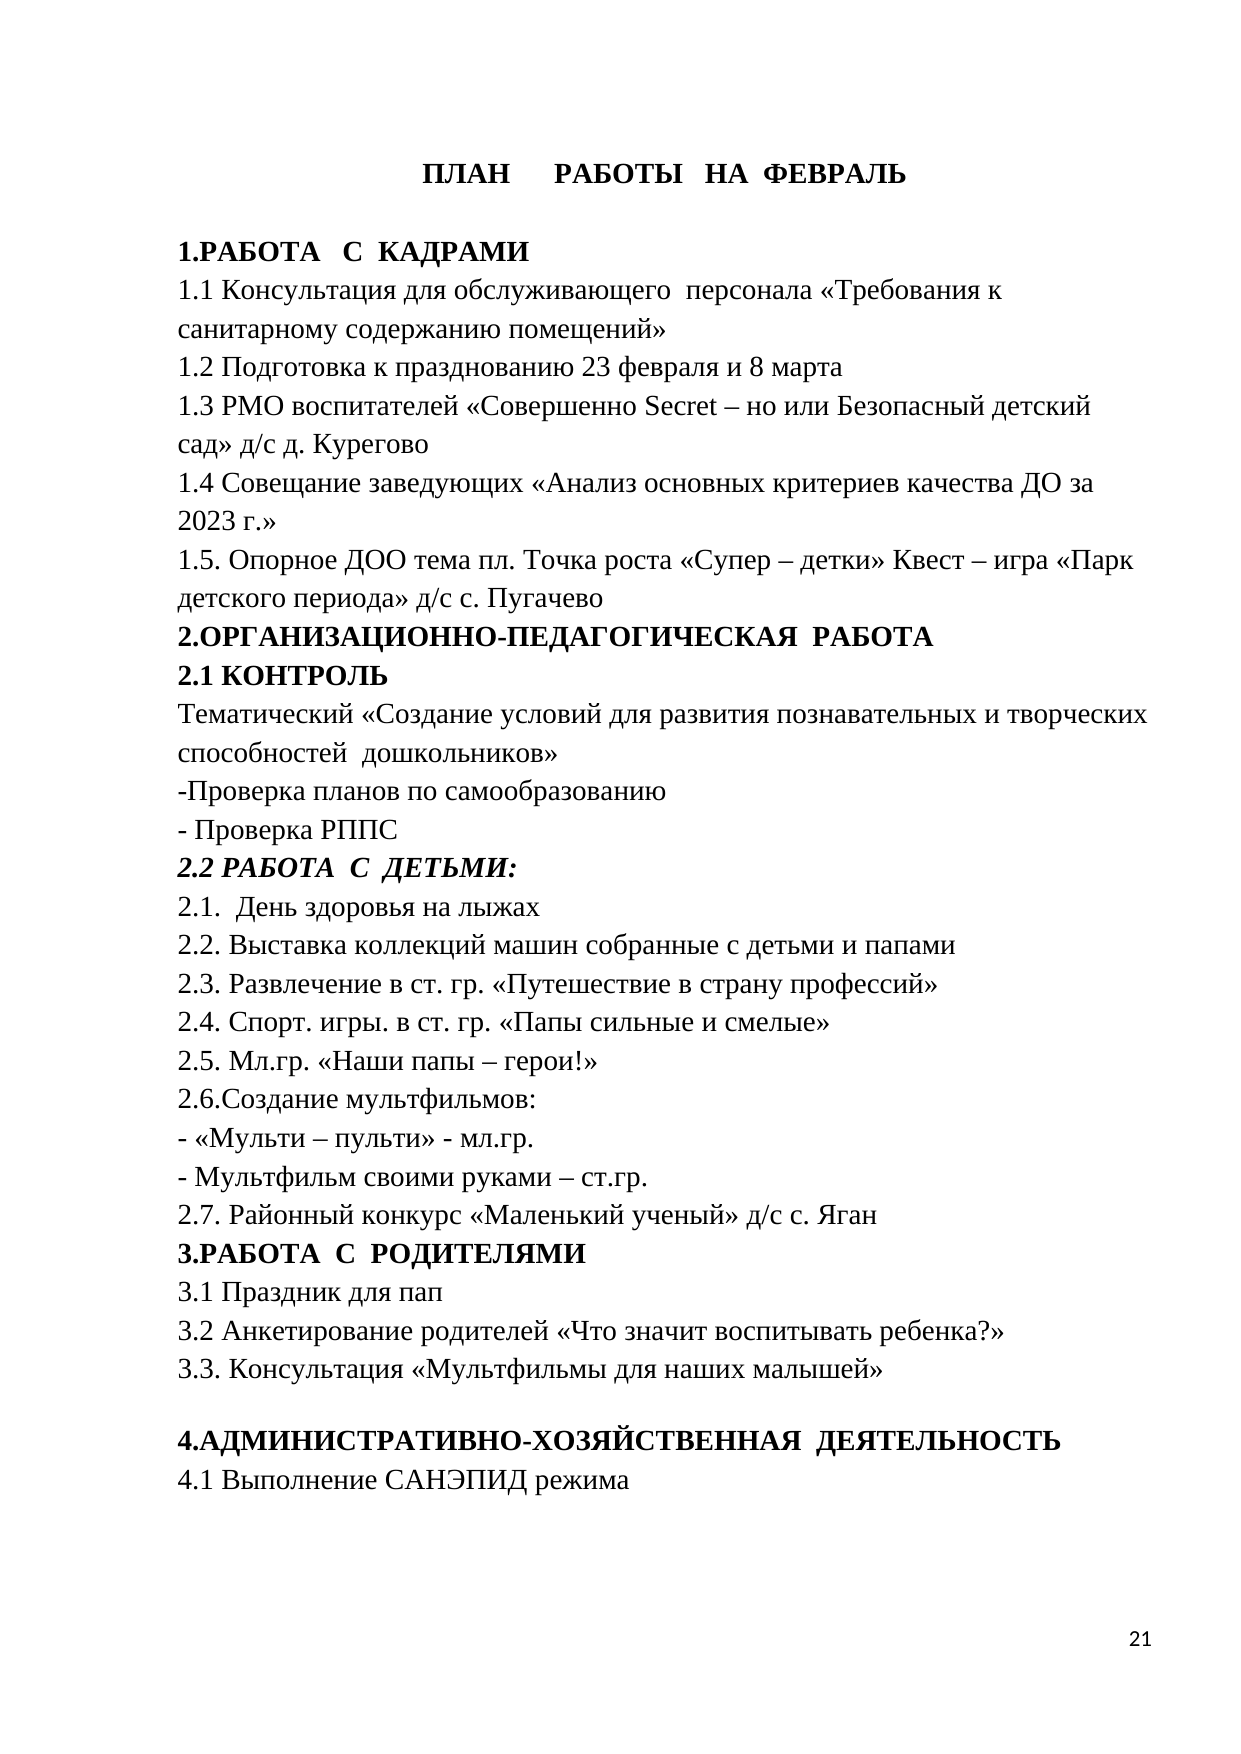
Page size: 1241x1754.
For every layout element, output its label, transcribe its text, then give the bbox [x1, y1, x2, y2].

text 1.4 Совещание заведующих «Анализ основных критериев качества ДО за 2023 г.» [177, 465, 1152, 537]
text 2.3. Развлечение в ст. гр. «Путешествие в страну профессий» [177, 966, 1152, 999]
text 2.6.Создание мультфильмов: [177, 1082, 1152, 1115]
text 2.ОРГАНИЗАЦИОННО-ПЕДАГОГИЧЕСКАЯ РАБОТА [177, 619, 1152, 653]
text 1.1 Консультация для обслуживающего персонала «Требования к санитарному содержанию помещений» [177, 272, 1152, 344]
text 4.АДМИНИСТРАТИВНО-ХОЗЯЙСТВЕННАЯ ДЕЯТЕЛЬНОСТЬ [177, 1423, 1152, 1457]
text Тематический «Создание условий для развития познавательных и творческих способностей дошкольников» [177, 696, 1152, 768]
text 1.5. Опорное ДОО тема пл. Точка роста «Супер – детки» Квест – игра «Парк детского периода» д/с с. Пугачево [177, 542, 1152, 614]
text 2.5. Мл.гр. «Наши папы – герои!» [177, 1043, 1152, 1077]
text 1.РАБОТА С КАДРАМИ [177, 234, 1152, 267]
text 3.2 Анкетирование родителей «Что значит воспитывать ребенка?» [177, 1313, 1152, 1346]
text 3.РАБОТА С РОДИТЕЛЯМИ [177, 1236, 1152, 1269]
text 2.2. Выставка коллекций машин собранные с детьми и папами [177, 927, 1152, 961]
text 1.3 РМО воспитателей «Совершенно Secret – но или Безопасный детский сад» д/с д. Курегово [177, 388, 1152, 460]
text -Проверка планов по самообразованию [177, 773, 1152, 807]
text 2.7. Районный конкурс «Маленький ученый» д/с с. Яган [177, 1197, 1152, 1231]
text 2.4. Спорт. игры. в ст. гр. «Папы сильные и смелые» [177, 1004, 1152, 1038]
text - Мультфильм своими руками – ст.гр. [177, 1159, 1152, 1192]
text 1.2 Подготовка к празднованию 23 февраля и 8 марта [177, 349, 1152, 383]
text 3.1 Праздник для пап [177, 1274, 1152, 1308]
text - «Мульти – пульти» - мл.гр. [177, 1120, 1152, 1154]
text 2.1 КОНТРОЛЬ [177, 658, 1152, 691]
text 2.1. День здоровья на лыжах [177, 889, 1152, 922]
text ПЛАН РАБОТЫ НА ФЕВРАЛЬ [177, 157, 1152, 190]
text - Проверка РППС [177, 812, 1152, 845]
text 4.1 Выполнение САНЭПИД режима [177, 1462, 1152, 1496]
text 3.3. Консультация «Мультфильмы для наших малышей» [177, 1351, 1152, 1385]
text 2.2 РАБОТА С ДЕТЬМИ: [177, 850, 1152, 884]
